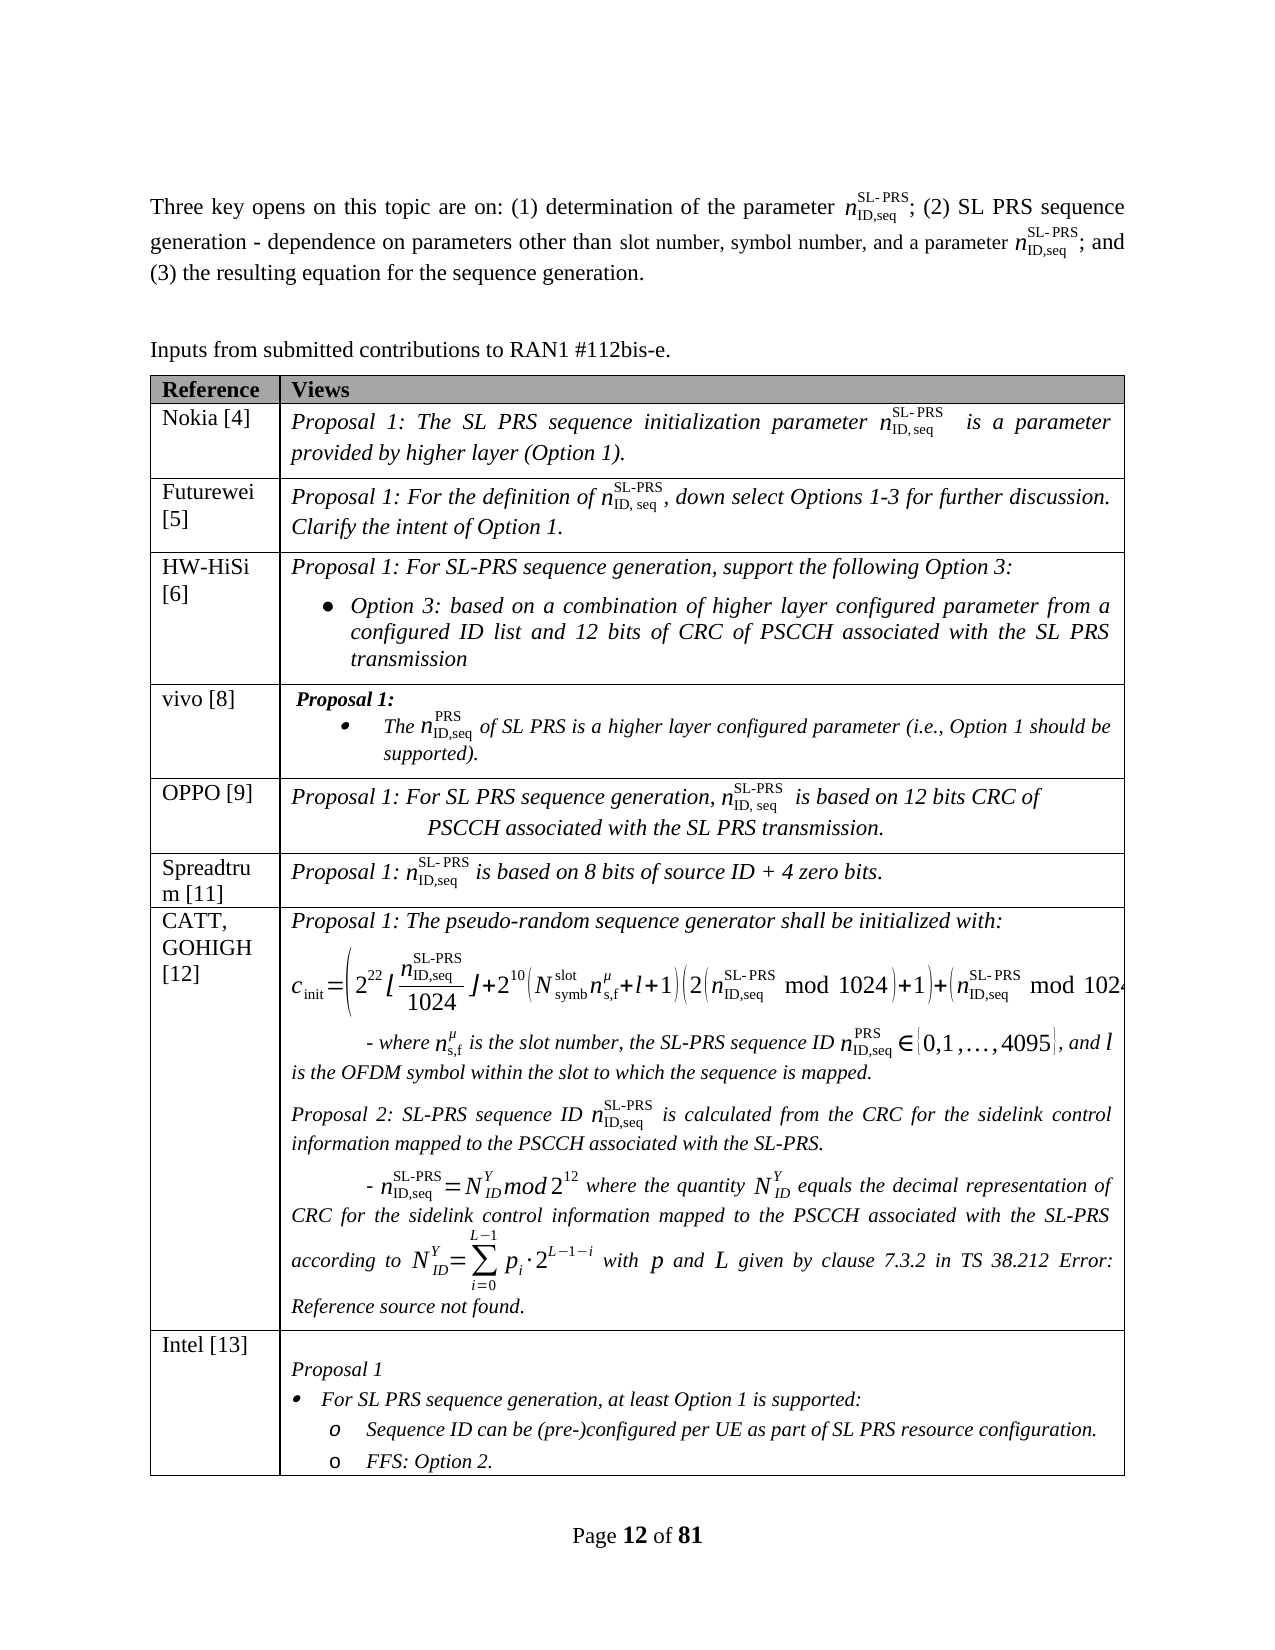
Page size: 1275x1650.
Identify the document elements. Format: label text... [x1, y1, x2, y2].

table_cell Proposal 5: For SL-PRS sequence generation, support the following Option 3: Option 3: based on a combination of higher layer configured parameter from a configured ID list and 12 bits of CRC of PSCCH associated with the SL PRS transmission [281, 553, 1124, 684]
text Three key opens on this topic are on: (1) determination of the parameter ; (2) SL PRS sequence generation - dependence on parameters other than slot number, symbol number, and a parameter ; and (3) the resulting equation for the sequence generation. [150, 189, 1125, 285]
table_cell Futurewei [5] [151, 479, 279, 552]
table_cell Proposal 1 For SL PRS sequence generation, at least Option 1 is supported: Sequence ID can be (pre-)configured per UE as part of SL PRS resource configuration. FFS: Option 2. [281, 1331, 1124, 1475]
table_cell Proposal 1: The pseudo-random sequence generator shall be initialized with: - where is the slot number, the SL-PRS sequence ID , and is the OFDM symbol within the slot to which the sequence is mapped. Proposal 2: SL-PRS sequence ID is calculated from the CRC for the sidelink control information mapped to the PSCCH associated with the SL-PRS. - where the quantity equals the decimal representation of CRC for the sidelink control information mapped to the PSCCH associated with the SL-PRS according to with and given by clause 7.3.2 in TS 38.212 [3]. [281, 908, 1124, 1330]
table_cell Proposal 1: For SL PRS sequence generation, is based on 12 bits CRC of PSCCH associated with the SL PRS transmission. [281, 779, 1124, 853]
table_cell OPPO [9] [151, 779, 279, 853]
table_cell Proposal 1: is based on 8 bits of source ID + 4 zero bits. [281, 854, 1124, 907]
table_cell Nokia [4] [151, 404, 279, 477]
table_header Reference [151, 376, 279, 403]
table_cell HW-HiSi [6] [151, 553, 279, 684]
text Inputs from submitted contributions to RAN1 #112bis-e. [150, 336, 1125, 363]
table_cell Proposal 1: The SL PRS sequence initialization parameter is a parameter provided by higher layer (Option 1). [281, 404, 1124, 477]
table_cell Spreadtrum [11] [151, 854, 279, 907]
table_cell vivo [8] [151, 685, 279, 778]
table_cell Proposal 1: For the definition of , down select Options 1-3 for further discussion. Clarify the intent of Option 1. [281, 479, 1124, 552]
table_cell The of SL PRS is a higher layer configured parameter (i.e., Option 1 should be supported). [281, 685, 1124, 778]
table_cell Intel [13] [151, 1331, 279, 1475]
table_header Views [281, 376, 1124, 403]
table_cell CATT, GOHIGH [12] [151, 908, 279, 1330]
